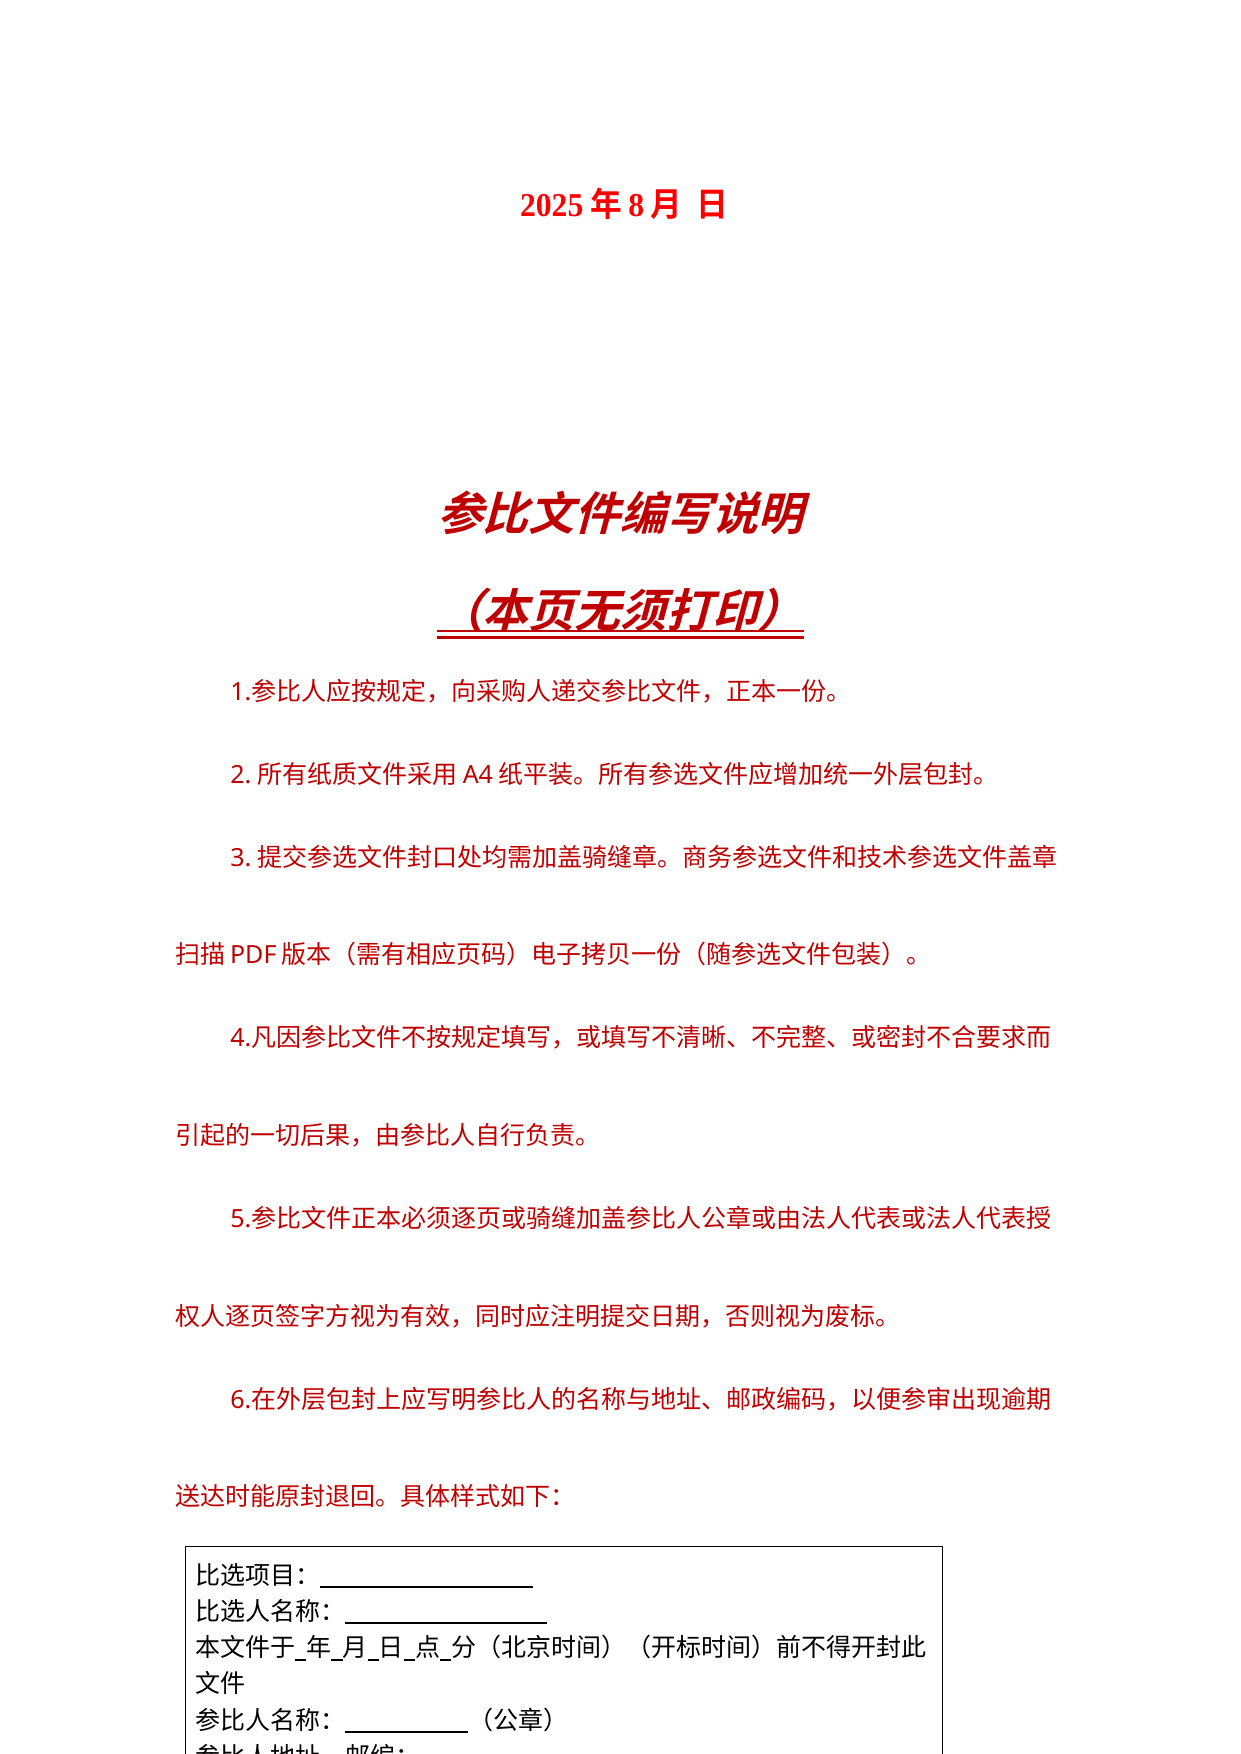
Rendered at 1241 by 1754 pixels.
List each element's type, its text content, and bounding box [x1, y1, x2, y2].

text 1.参比人应按规定，向采购人递交参比文件，正本一份。 [175, 657, 1065, 722]
text 2. 所有纸质文件采用A4纸平装。所有参选文件应增加统一外层包封。 [175, 740, 1065, 805]
text 参比文件编写说明 [175, 462, 1065, 559]
text 4.凡因参比文件不按规定填写，或填写不清晰、不完整、或密封不合要求而引起的一切后果，由参比人自行负责。 [175, 1003, 1065, 1166]
text 3. 提交参选文件封口处均需加盖骑缝章。商务参选文件和技术参选文件盖章扫描PDF版本（需有相应页码）电子拷贝一份（随参选文件包装）。 [175, 823, 1065, 985]
text 5.参比文件正本必须逐页或骑缝加盖参比人公章或由法人代表或法人代表授权人逐页签字方视为有效，同时应注明提交日期，否则视为废标。 [175, 1184, 1065, 1347]
text （本页无须打印） [175, 559, 1065, 657]
text 6.在外层包封上应写明参比人的名称与地址、邮政编码，以便参审出现逾期送达时能原封退回。具体样式如下： [175, 1365, 1065, 1527]
text 2025年8月 日 [175, 169, 1065, 234]
